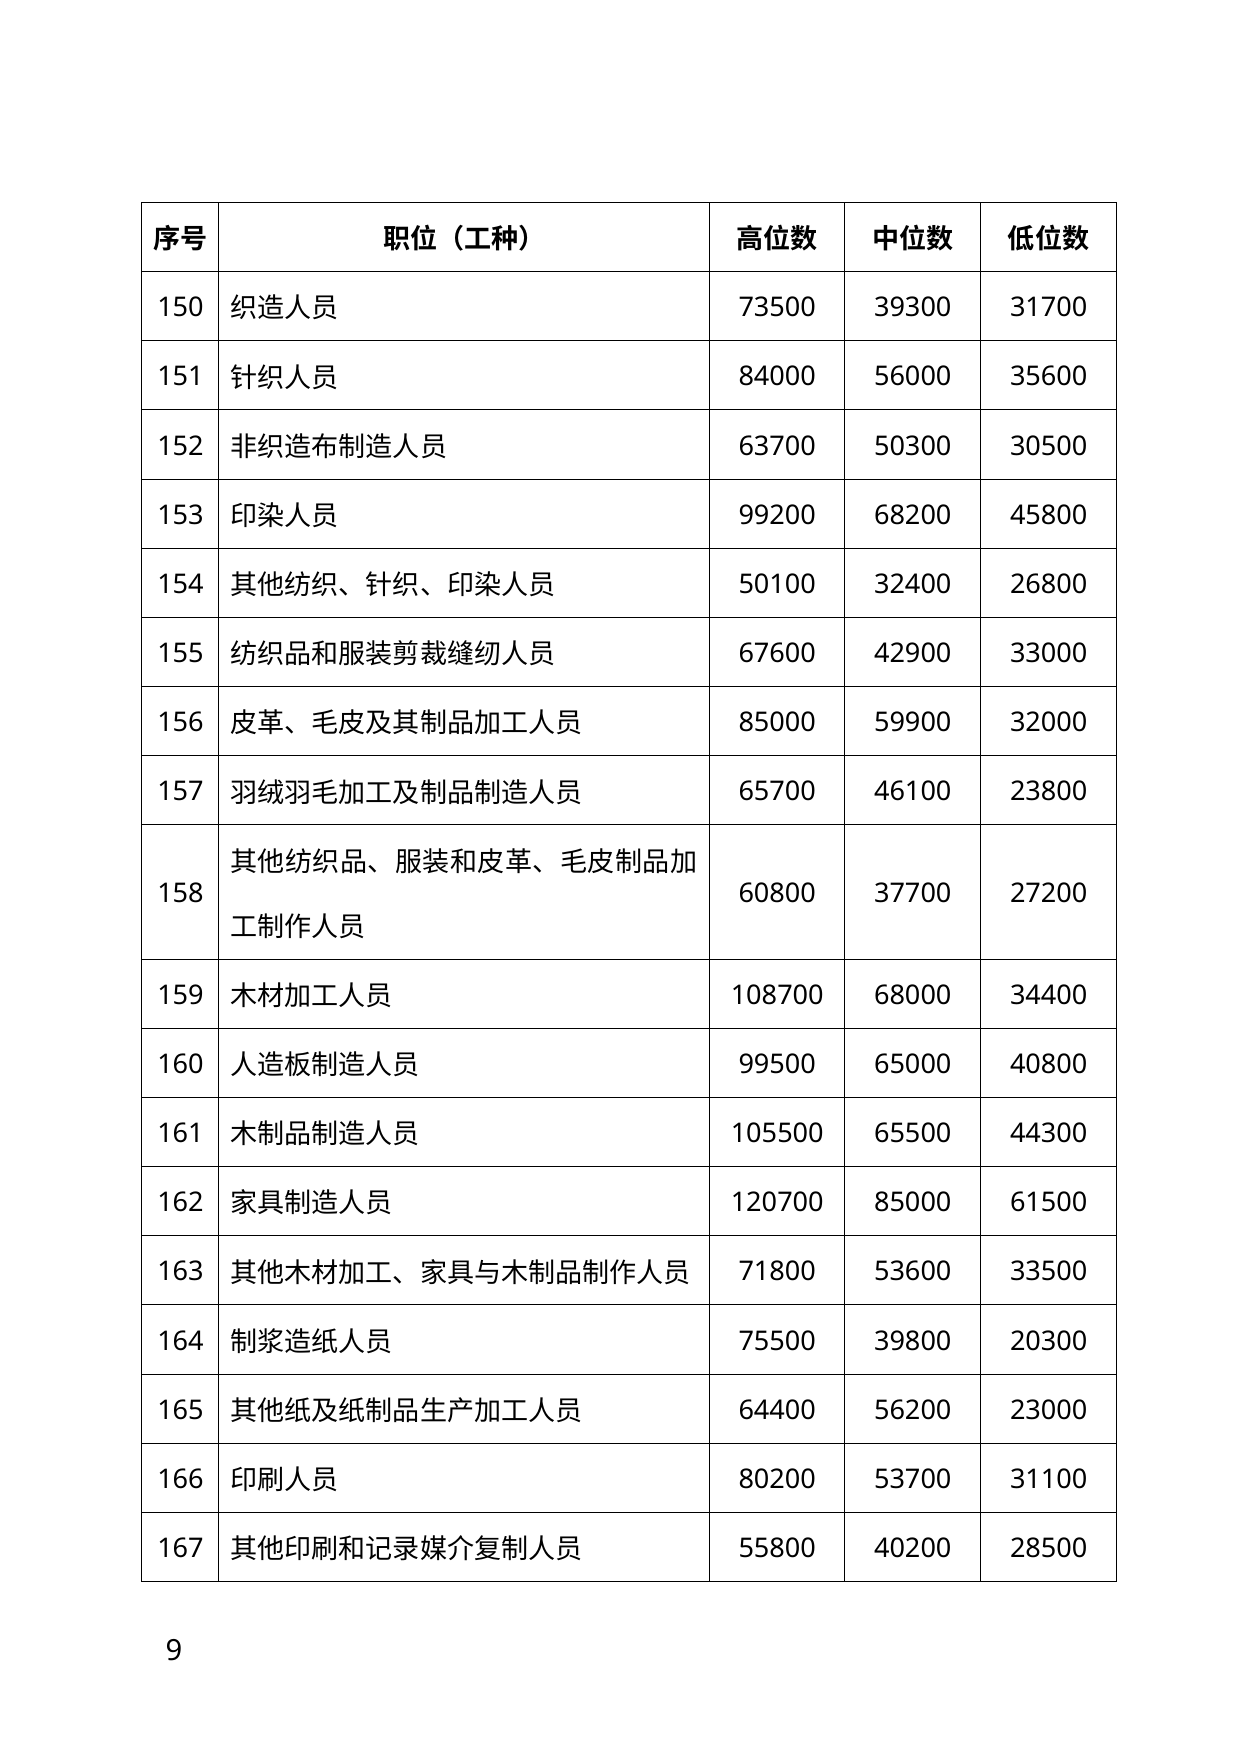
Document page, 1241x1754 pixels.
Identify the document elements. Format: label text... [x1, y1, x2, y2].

table_cell 其他纸及纸制品生产加工人员 [219, 1375, 709, 1443]
table_cell 34400 [981, 960, 1116, 1028]
table_cell 非织造布制造人员 [219, 410, 709, 478]
table_cell 39800 [845, 1305, 980, 1373]
table_cell 75500 [710, 1305, 844, 1373]
table_cell 150 [142, 272, 218, 340]
table_cell 30500 [981, 410, 1116, 478]
table_cell 63700 [710, 410, 844, 478]
table_cell 40200 [845, 1513, 980, 1581]
table_cell 53700 [845, 1444, 980, 1512]
table_cell 166 [142, 1444, 218, 1512]
table_cell 157 [142, 756, 218, 824]
table_cell 37700 [845, 825, 980, 958]
table_cell 84000 [710, 341, 844, 409]
table_cell 纺织品和服装剪裁缝纫人员 [219, 618, 709, 686]
table_cell 33000 [981, 618, 1116, 686]
table_cell 46100 [845, 756, 980, 824]
table_cell 其他纺织品、服装和皮革、毛皮制品加工制作人员 [219, 825, 709, 958]
table_cell 61500 [981, 1167, 1116, 1235]
table_cell 65500 [845, 1098, 980, 1166]
table_cell 156 [142, 687, 218, 755]
table_cell 木材加工人员 [219, 960, 709, 1028]
table_cell 20300 [981, 1305, 1116, 1373]
table_cell 162 [142, 1167, 218, 1235]
table_cell 35600 [981, 341, 1116, 409]
table_cell 32000 [981, 687, 1116, 755]
table_cell 99500 [710, 1029, 844, 1097]
table_cell 50300 [845, 410, 980, 478]
table_cell 印染人员 [219, 480, 709, 548]
table_header 中位数 [845, 203, 980, 271]
table_cell 161 [142, 1098, 218, 1166]
table_cell 44300 [981, 1098, 1116, 1166]
table_cell 60800 [710, 825, 844, 958]
table_header 序号 [142, 203, 218, 271]
table_cell 108700 [710, 960, 844, 1028]
table_cell 23800 [981, 756, 1116, 824]
table_cell 151 [142, 341, 218, 409]
table_cell 40800 [981, 1029, 1116, 1097]
table_cell 85000 [710, 687, 844, 755]
table_cell 53600 [845, 1236, 980, 1304]
table_cell 154 [142, 549, 218, 617]
table_cell 68200 [845, 480, 980, 548]
table_cell 56000 [845, 341, 980, 409]
table_cell 其他木材加工、家具与木制品制作人员 [219, 1236, 709, 1304]
table_cell 152 [142, 410, 218, 478]
table_cell 39300 [845, 272, 980, 340]
table_cell 针织人员 [219, 341, 709, 409]
table_cell 皮革、毛皮及其制品加工人员 [219, 687, 709, 755]
table_cell 42900 [845, 618, 980, 686]
table_cell 印刷人员 [219, 1444, 709, 1512]
table_header 低位数 [981, 203, 1116, 271]
table_cell 26800 [981, 549, 1116, 617]
table_cell 羽绒羽毛加工及制品制造人员 [219, 756, 709, 824]
table_cell 制浆造纸人员 [219, 1305, 709, 1373]
table_cell 31100 [981, 1444, 1116, 1512]
table_cell 其他印刷和记录媒介复制人员 [219, 1513, 709, 1581]
table_cell 人造板制造人员 [219, 1029, 709, 1097]
table_cell 68000 [845, 960, 980, 1028]
table_cell 153 [142, 480, 218, 548]
table_cell 其他纺织、针织、印染人员 [219, 549, 709, 617]
table_cell 59900 [845, 687, 980, 755]
table_cell 27200 [981, 825, 1116, 958]
table_cell 164 [142, 1305, 218, 1373]
table_cell 80200 [710, 1444, 844, 1512]
table_cell 120700 [710, 1167, 844, 1235]
table_cell 织造人员 [219, 272, 709, 340]
table_cell 50100 [710, 549, 844, 617]
table_cell 159 [142, 960, 218, 1028]
table_cell 64400 [710, 1375, 844, 1443]
table_cell 65700 [710, 756, 844, 824]
table_cell 32400 [845, 549, 980, 617]
table_cell 55800 [710, 1513, 844, 1581]
table_cell 家具制造人员 [219, 1167, 709, 1235]
table_cell 23000 [981, 1375, 1116, 1443]
table_cell 33500 [981, 1236, 1116, 1304]
table_cell 160 [142, 1029, 218, 1097]
table_cell 73500 [710, 272, 844, 340]
table_header 高位数 [710, 203, 844, 271]
table_cell 67600 [710, 618, 844, 686]
table_cell 28500 [981, 1513, 1116, 1581]
table_cell 155 [142, 618, 218, 686]
table_cell 71800 [710, 1236, 844, 1304]
table_cell 45800 [981, 480, 1116, 548]
table_cell 158 [142, 825, 218, 958]
table_cell 85000 [845, 1167, 980, 1235]
table_cell 99200 [710, 480, 844, 548]
table_cell 165 [142, 1375, 218, 1443]
table_cell 65000 [845, 1029, 980, 1097]
table_header 职位（工种） [219, 203, 709, 271]
table_cell 31700 [981, 272, 1116, 340]
table_cell 木制品制造人员 [219, 1098, 709, 1166]
table_cell 105500 [710, 1098, 844, 1166]
table_cell 163 [142, 1236, 218, 1304]
table_cell 167 [142, 1513, 218, 1581]
table_cell 56200 [845, 1375, 980, 1443]
